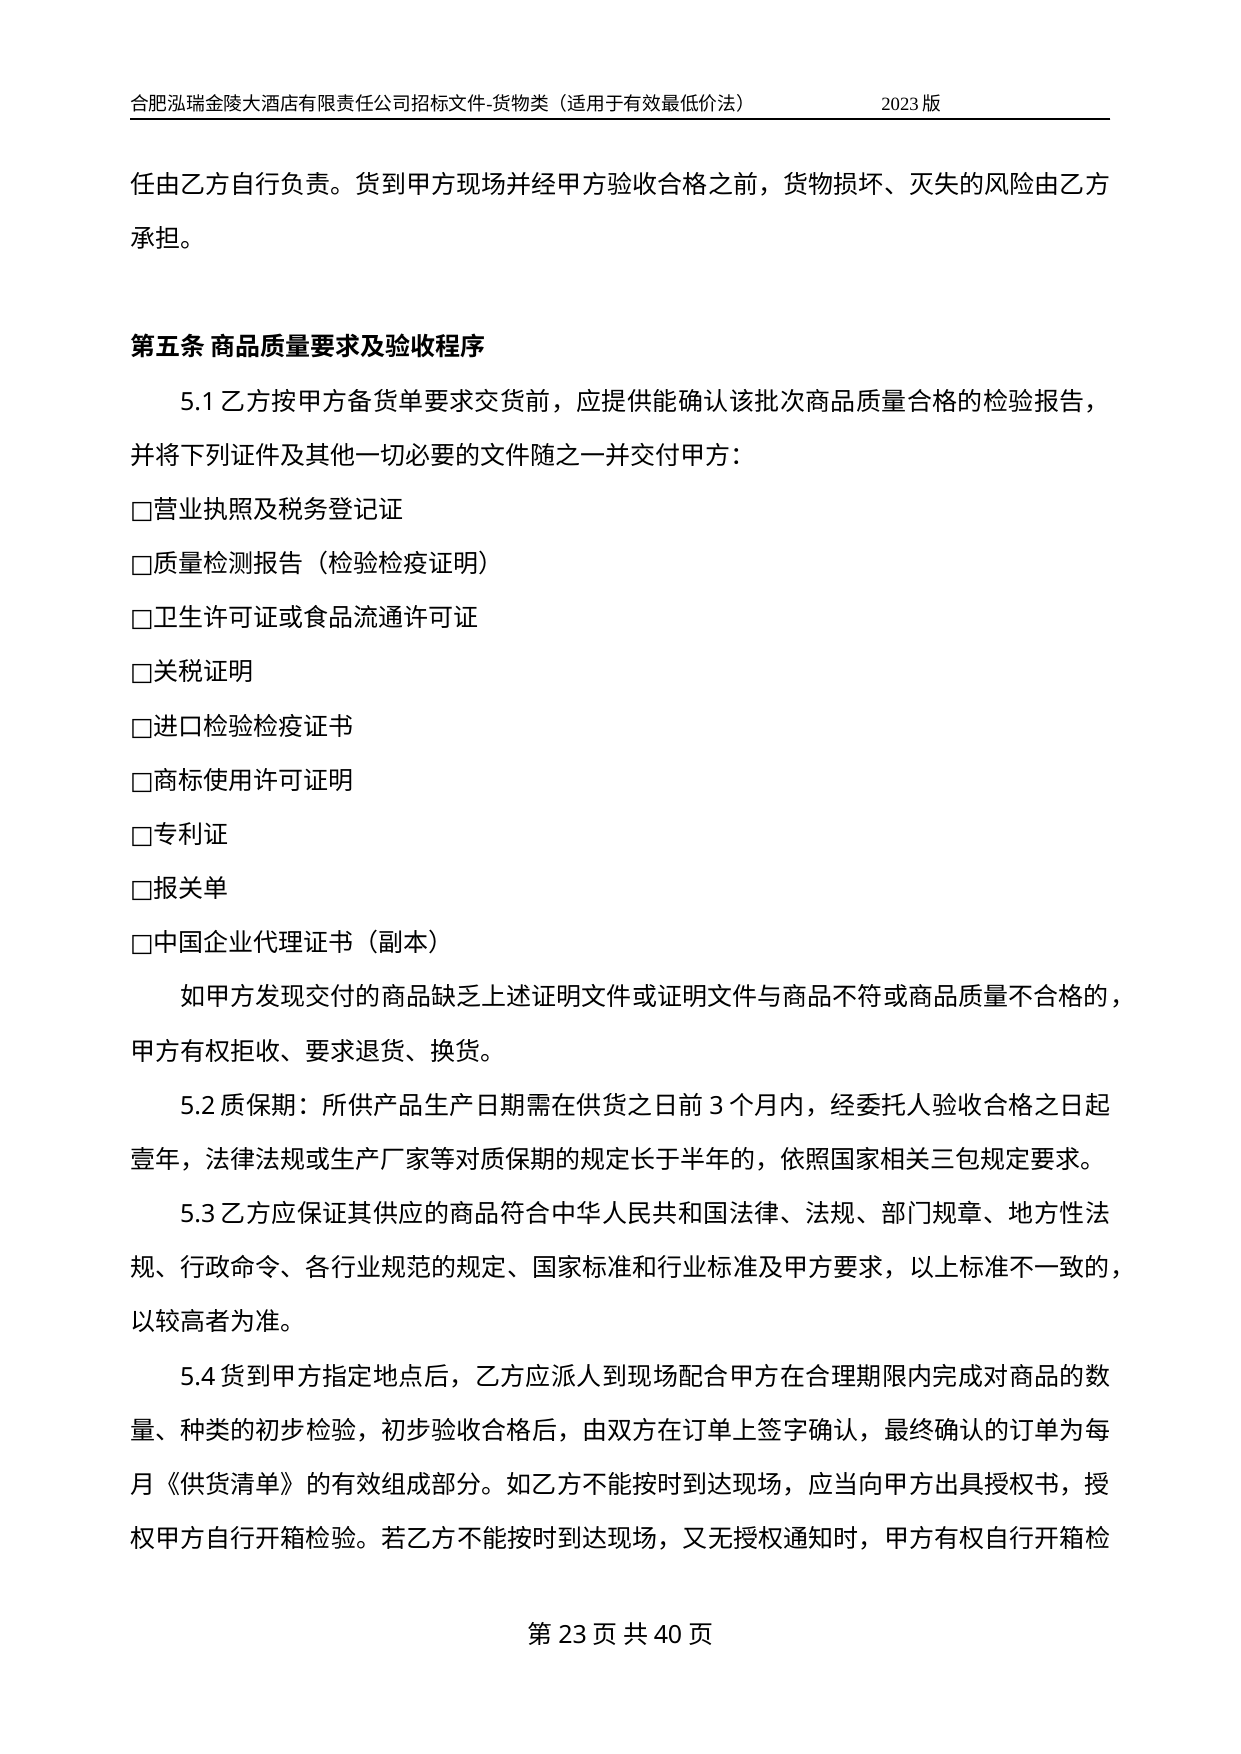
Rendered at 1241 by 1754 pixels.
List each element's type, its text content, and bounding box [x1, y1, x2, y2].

text □商标使用许可证明 [130, 746, 1110, 800]
text □专利证 □报关单 [130, 800, 1110, 908]
text □卫生许可证或食品流通许可证 [130, 583, 1110, 637]
text □中国企业代理证书（副本） [130, 908, 1110, 962]
text □进口检验检疫证书 [130, 692, 1110, 746]
text □质量检测报告（检验检疫证明） [130, 529, 1110, 583]
text 5.2质保期：所供产品生产日期需在供货之日前3个月内，经委托人验收合格之日起壹年，法律法规或生产厂家等对质保期的规定长于半年的，依照国家相关三包规定要求。 [130, 1071, 1110, 1179]
text 如甲方发现交付的商品缺乏上述证明文件或证明文件与商品不符或商品质量不合格的，甲方有权拒收、要求退货、换货。 [130, 962, 1110, 1071]
text 5.3乙方应保证其供应的商品符合中华人民共和国法律、法规、部门规章、地方性法规、行政命令、各行业规范的规定、国家标准和行业标准及甲方要求，以上标准不一致的，以较高者为准。 [130, 1179, 1110, 1342]
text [130, 150, 1110, 258]
text □关税证明 [130, 637, 1110, 692]
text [130, 1342, 1110, 1558]
text 5.1乙方按甲方备货单要求交货前，应提供能确认该批次商品质量合格的检验报告，并将下列证件及其他一切必要的文件随之一并交付甲方： [130, 367, 1110, 475]
text □营业执照及税务登记证 [130, 475, 1110, 529]
text 第五条 商品质量要求及验收程序 [130, 258, 1110, 367]
